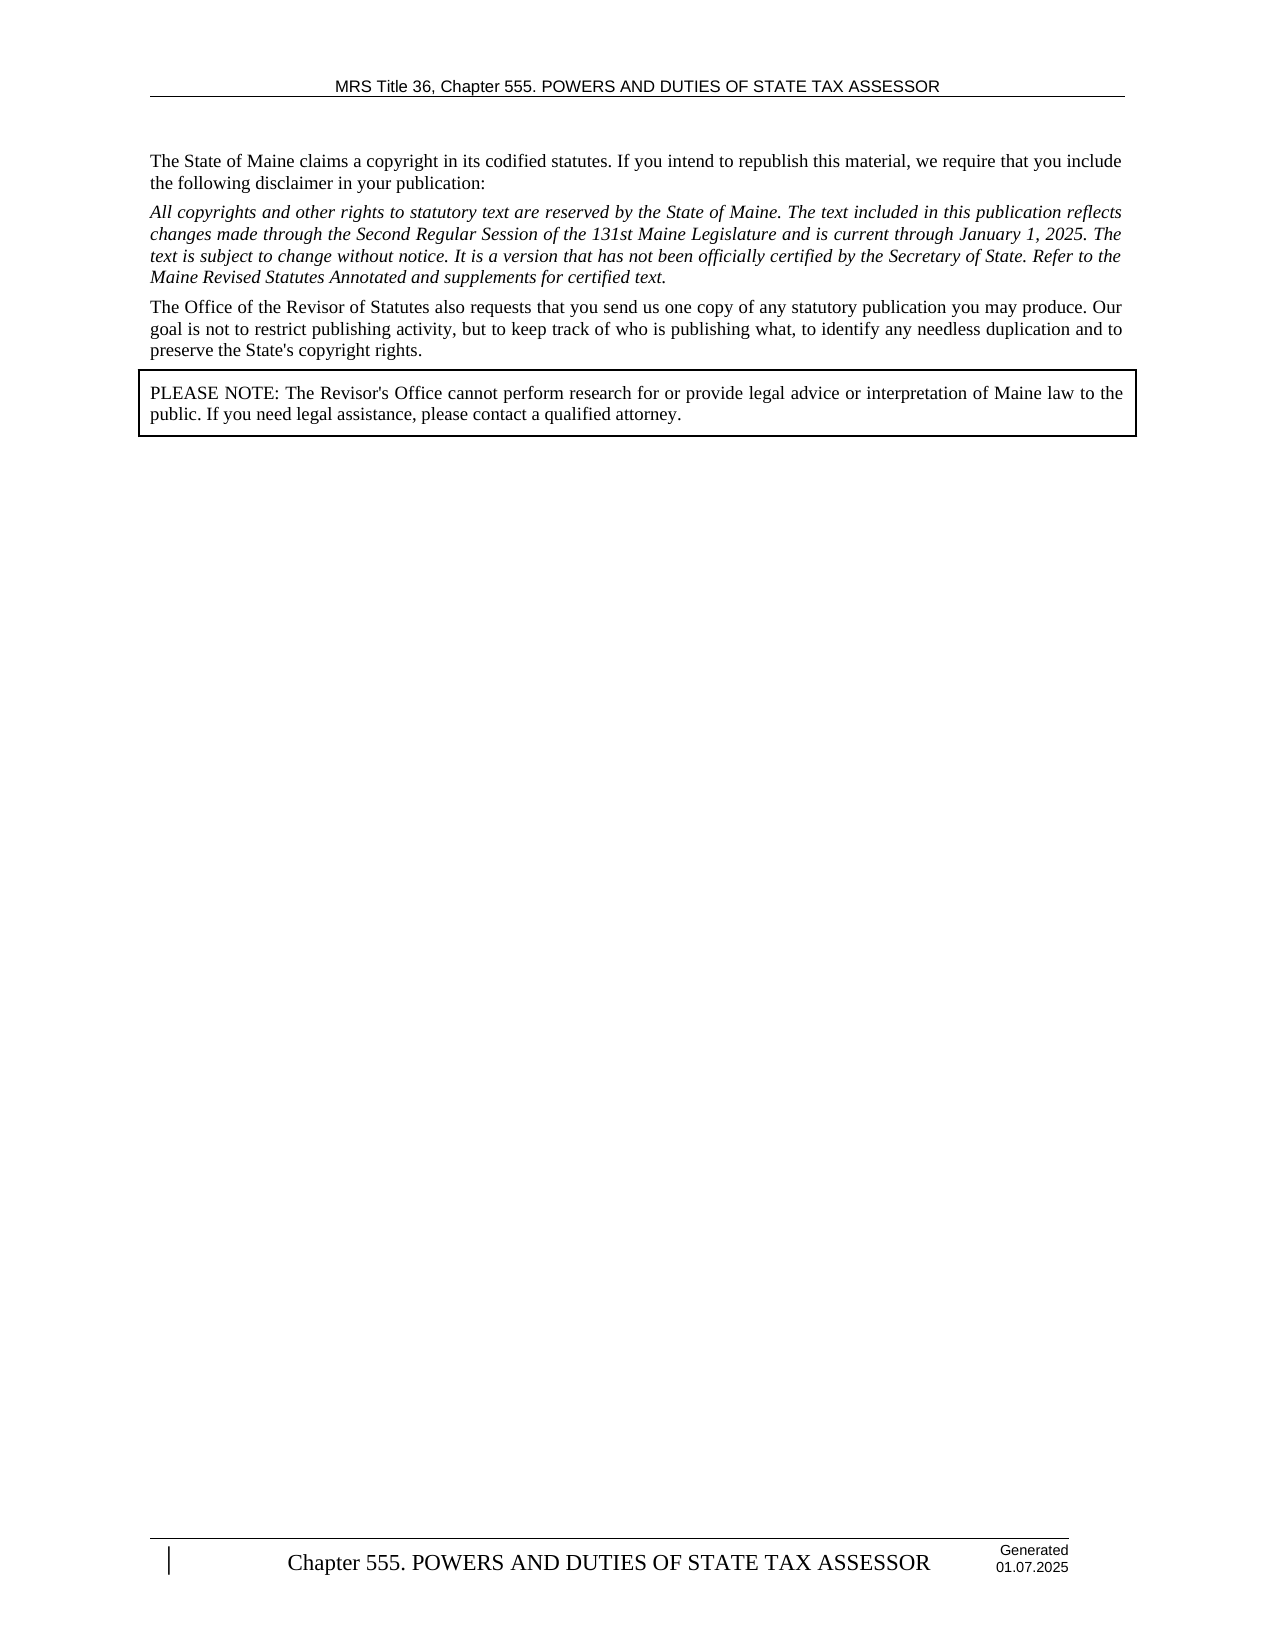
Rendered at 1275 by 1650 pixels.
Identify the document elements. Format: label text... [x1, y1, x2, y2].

text The State of Maine claims a copyright in its codified statutes. If you intend to republish this material, we require that you include the following disclaimer in your publication: [150, 150, 1125, 193]
text PLEASE NOTE: The Revisor's Office cannot perform research for or provide legal advice or interpretation of Maine law to the public. If you need legal assistance, please contact a qualified attorney. [140, 371, 1135, 435]
text The Office of the Revisor of Statutes also requests that you send us one copy of any statutory publication you may produce. Our goal is not to restrict publishing activity, but to keep track of who is publishing what, to identify any needless duplication and to preserve the State's copyright rights. [150, 296, 1125, 361]
text All copyrights and other rights to statutory text are reserved by the State of Maine. The text included in this publication reflects changes made through the Second Regular Session of the 131st Maine Legislature and is current through January 1, 2025 . The text is subject to change without notice. It is a version that has not been officially certified by the Secretary of State. Refer to the Maine Revised Statutes Annotated and supplements for certified text. [150, 201, 1125, 288]
